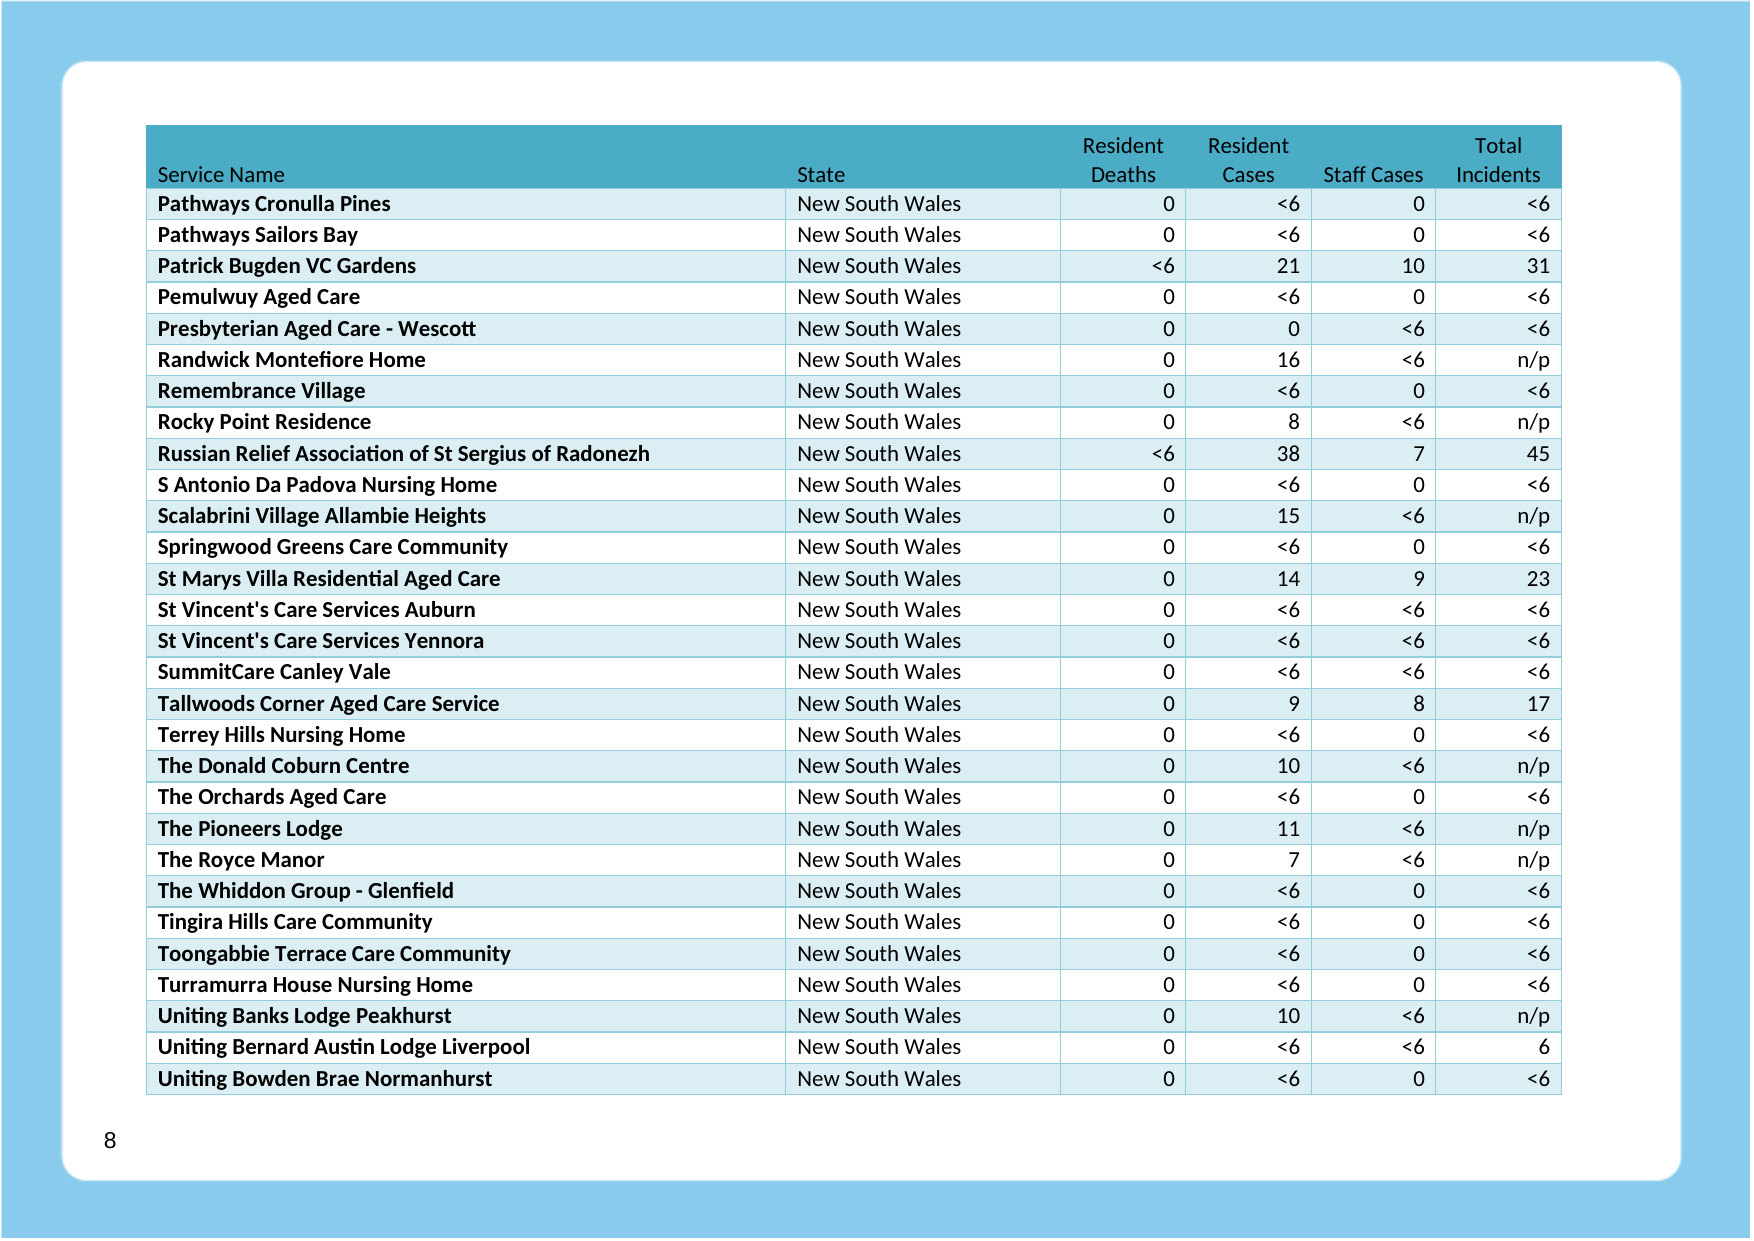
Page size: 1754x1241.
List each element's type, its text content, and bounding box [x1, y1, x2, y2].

table_cell <6 [1186, 658, 1311, 688]
table_cell New South Wales [786, 439, 1060, 469]
table_cell Rocky Point Residence [147, 408, 785, 438]
table_cell Pemulwuy Aged Care [147, 283, 785, 313]
table_cell <6 [1186, 908, 1311, 938]
table_cell 11 [1186, 814, 1311, 844]
table_cell Patrick Bugden VC Gardens [147, 251, 785, 281]
table_cell Tingira Hills Care Community [147, 908, 785, 938]
table_cell New South Wales [786, 189, 1060, 219]
table_cell 0 [1312, 939, 1435, 969]
table_cell <6 [1186, 376, 1311, 406]
table_cell n/p [1436, 814, 1561, 844]
table_cell New South Wales [786, 814, 1060, 844]
table_cell 0 [1312, 720, 1435, 750]
table_cell New South Wales [786, 283, 1060, 313]
table_cell The Orchards Aged Care [147, 783, 785, 813]
table_cell <6 [1312, 345, 1435, 375]
table_cell <6 [1312, 814, 1435, 844]
table_cell New South Wales [786, 751, 1060, 781]
table_cell 0 [1061, 595, 1185, 625]
table_cell <6 [1436, 970, 1561, 1000]
table_cell New South Wales [786, 908, 1060, 938]
table_cell <6 [1436, 314, 1561, 344]
table_cell <6 [1312, 1001, 1435, 1031]
table_cell <6 [1061, 439, 1185, 469]
table_cell <6 [1436, 783, 1561, 813]
table_cell <6 [1186, 283, 1311, 313]
table_cell Uniting Bernard Austin Lodge Liverpool [147, 1033, 785, 1063]
table_cell 0 [1312, 908, 1435, 938]
table_cell New South Wales [786, 1001, 1060, 1031]
table_cell New South Wales [786, 939, 1060, 969]
table_cell <6 [1186, 470, 1311, 500]
table_cell New South Wales [786, 345, 1060, 375]
table_cell 14 [1186, 564, 1311, 594]
table_cell 31 [1436, 251, 1561, 281]
picture [3, 2, 1750, 1238]
table_cell Uniting Banks Lodge Peakhurst [147, 1001, 785, 1031]
table_cell St Marys Villa Residential Aged Care [147, 564, 785, 594]
table_cell Pathways Cronulla Pines [147, 189, 785, 219]
table_cell 7 [1186, 845, 1311, 875]
table_cell 0 [1061, 1033, 1185, 1063]
table_header State [786, 126, 1060, 188]
table_header Resident Cases [1186, 126, 1311, 188]
table_cell <6 [1312, 595, 1435, 625]
table_cell 38 [1186, 439, 1311, 469]
table_cell SummitCare Canley Vale [147, 658, 785, 688]
table_cell Remembrance Village [147, 376, 785, 406]
table_cell <6 [1436, 720, 1561, 750]
table_cell <6 [1186, 220, 1311, 250]
table_cell 0 [1061, 720, 1185, 750]
table_cell St Vincent's Care Services Auburn [147, 595, 785, 625]
table_cell n/p [1436, 751, 1561, 781]
table_header Service Name [147, 126, 785, 188]
table_cell New South Wales [786, 470, 1060, 500]
table_cell 0 [1061, 876, 1185, 906]
table_cell 0 [1061, 220, 1185, 250]
table_cell The Donald Coburn Centre [147, 751, 785, 781]
table_cell 0 [1061, 908, 1185, 938]
table_cell 9 [1312, 564, 1435, 594]
table_cell 0 [1061, 689, 1185, 719]
table_cell 0 [1061, 783, 1185, 813]
table_cell 0 [1061, 814, 1185, 844]
table_cell The Whiddon Group - Glenfield [147, 876, 785, 906]
table_header Staff Cases [1312, 126, 1435, 188]
table_cell 6 [1436, 1033, 1561, 1063]
table_cell Terrey Hills Nursing Home [147, 720, 785, 750]
table_cell <6 [1436, 533, 1561, 563]
table_cell n/p [1436, 408, 1561, 438]
table_cell 7 [1312, 439, 1435, 469]
table_cell <6 [1186, 1064, 1311, 1094]
table_cell <6 [1312, 501, 1435, 531]
table_cell New South Wales [786, 251, 1060, 281]
table_cell 15 [1186, 501, 1311, 531]
table_cell 0 [1061, 470, 1185, 500]
table_cell New South Wales [786, 376, 1060, 406]
table_cell <6 [1186, 189, 1311, 219]
table_cell 0 [1061, 751, 1185, 781]
table_cell The Pioneers Lodge [147, 814, 785, 844]
table_cell Pathways Sailors Bay [147, 220, 785, 250]
table_cell <6 [1436, 283, 1561, 313]
table_cell New South Wales [786, 533, 1060, 563]
table_cell 0 [1312, 783, 1435, 813]
table_cell New South Wales [786, 689, 1060, 719]
table_cell 10 [1186, 1001, 1311, 1031]
table_cell <6 [1312, 408, 1435, 438]
table_cell <6 [1436, 1064, 1561, 1094]
table_cell <6 [1186, 1033, 1311, 1063]
table_cell <6 [1436, 939, 1561, 969]
table_cell <6 [1436, 470, 1561, 500]
table_cell New South Wales [786, 595, 1060, 625]
table_cell 0 [1312, 470, 1435, 500]
table_cell 8 [1186, 408, 1311, 438]
table_cell 0 [1312, 220, 1435, 250]
table_cell Presbyterian Aged Care - Wescott [147, 314, 785, 344]
table_cell New South Wales [786, 970, 1060, 1000]
table_cell 0 [1312, 283, 1435, 313]
table_cell 0 [1312, 189, 1435, 219]
table_cell <6 [1312, 314, 1435, 344]
table_cell <6 [1436, 189, 1561, 219]
table_cell New South Wales [786, 720, 1060, 750]
table_cell n/p [1436, 845, 1561, 875]
table_cell The Royce Manor [147, 845, 785, 875]
table_cell <6 [1436, 876, 1561, 906]
table_cell New South Wales [786, 220, 1060, 250]
table_cell 0 [1061, 1064, 1185, 1094]
table_cell Toongabbie Terrace Care Community [147, 939, 785, 969]
table_cell New South Wales [786, 501, 1060, 531]
table_cell <6 [1312, 658, 1435, 688]
table_cell 16 [1186, 345, 1311, 375]
table_cell 45 [1436, 439, 1561, 469]
table_cell <6 [1436, 908, 1561, 938]
table_cell 10 [1312, 251, 1435, 281]
table_header Total Incidents [1436, 126, 1561, 188]
table_cell New South Wales [786, 876, 1060, 906]
table_cell 0 [1186, 314, 1311, 344]
table_cell <6 [1436, 626, 1561, 656]
table_cell New South Wales [786, 783, 1060, 813]
table_cell St Vincent's Care Services Yennora [147, 626, 785, 656]
table_cell <6 [1312, 751, 1435, 781]
table_cell <6 [1186, 970, 1311, 1000]
table_cell 0 [1061, 189, 1185, 219]
table_cell New South Wales [786, 626, 1060, 656]
table_cell 17 [1436, 689, 1561, 719]
table_cell 8 [1312, 689, 1435, 719]
table_cell <6 [1312, 1033, 1435, 1063]
table_cell 0 [1061, 970, 1185, 1000]
table_cell 23 [1436, 564, 1561, 594]
table_cell Scalabrini Village Allambie Heights [147, 501, 785, 531]
table_cell S Antonio Da Padova Nursing Home [147, 470, 785, 500]
table_cell 0 [1061, 314, 1185, 344]
table_cell <6 [1186, 783, 1311, 813]
table_cell <6 [1312, 845, 1435, 875]
table_cell 0 [1312, 876, 1435, 906]
table_cell <6 [1186, 626, 1311, 656]
table_cell 0 [1061, 658, 1185, 688]
table_cell Turramurra House Nursing Home [147, 970, 785, 1000]
table_cell Tallwoods Corner Aged Care Service [147, 689, 785, 719]
table_cell 10 [1186, 751, 1311, 781]
table_cell Randwick Montefiore Home [147, 345, 785, 375]
table_cell 0 [1061, 845, 1185, 875]
table_cell 0 [1061, 345, 1185, 375]
table_cell 0 [1061, 376, 1185, 406]
table_cell <6 [1436, 595, 1561, 625]
table_cell <6 [1436, 658, 1561, 688]
table_cell 0 [1061, 501, 1185, 531]
table_cell Uniting Bowden Brae Normanhurst [147, 1064, 785, 1094]
table_cell 0 [1061, 939, 1185, 969]
table_cell <6 [1186, 876, 1311, 906]
table_cell New South Wales [786, 314, 1060, 344]
table_cell <6 [1186, 595, 1311, 625]
table_cell <6 [1186, 720, 1311, 750]
table_cell 0 [1061, 564, 1185, 594]
table_cell 0 [1312, 533, 1435, 563]
table_cell <6 [1436, 220, 1561, 250]
table_cell <6 [1312, 626, 1435, 656]
table_cell 0 [1061, 533, 1185, 563]
table_cell <6 [1061, 251, 1185, 281]
table_cell 0 [1061, 626, 1185, 656]
table_cell New South Wales [786, 658, 1060, 688]
table_cell 21 [1186, 251, 1311, 281]
table_cell Russian Relief Association of St Sergius of Radonezh [147, 439, 785, 469]
table_cell New South Wales [786, 845, 1060, 875]
table_cell New South Wales [786, 408, 1060, 438]
table_cell <6 [1186, 533, 1311, 563]
table_cell New South Wales [786, 1033, 1060, 1063]
table_cell New South Wales [786, 564, 1060, 594]
table_cell 0 [1312, 970, 1435, 1000]
table_cell 0 [1061, 283, 1185, 313]
table_cell 0 [1312, 1064, 1435, 1094]
table_cell New South Wales [786, 1064, 1060, 1094]
table_cell 0 [1312, 376, 1435, 406]
table_cell 9 [1186, 689, 1311, 719]
table_cell n/p [1436, 345, 1561, 375]
table_cell n/p [1436, 1001, 1561, 1031]
table_cell <6 [1186, 939, 1311, 969]
table_header Resident Deaths [1061, 126, 1185, 188]
table_cell <6 [1436, 376, 1561, 406]
table_cell Springwood Greens Care Community [147, 533, 785, 563]
table_cell 0 [1061, 408, 1185, 438]
table_cell n/p [1436, 501, 1561, 531]
table_cell 0 [1061, 1001, 1185, 1031]
